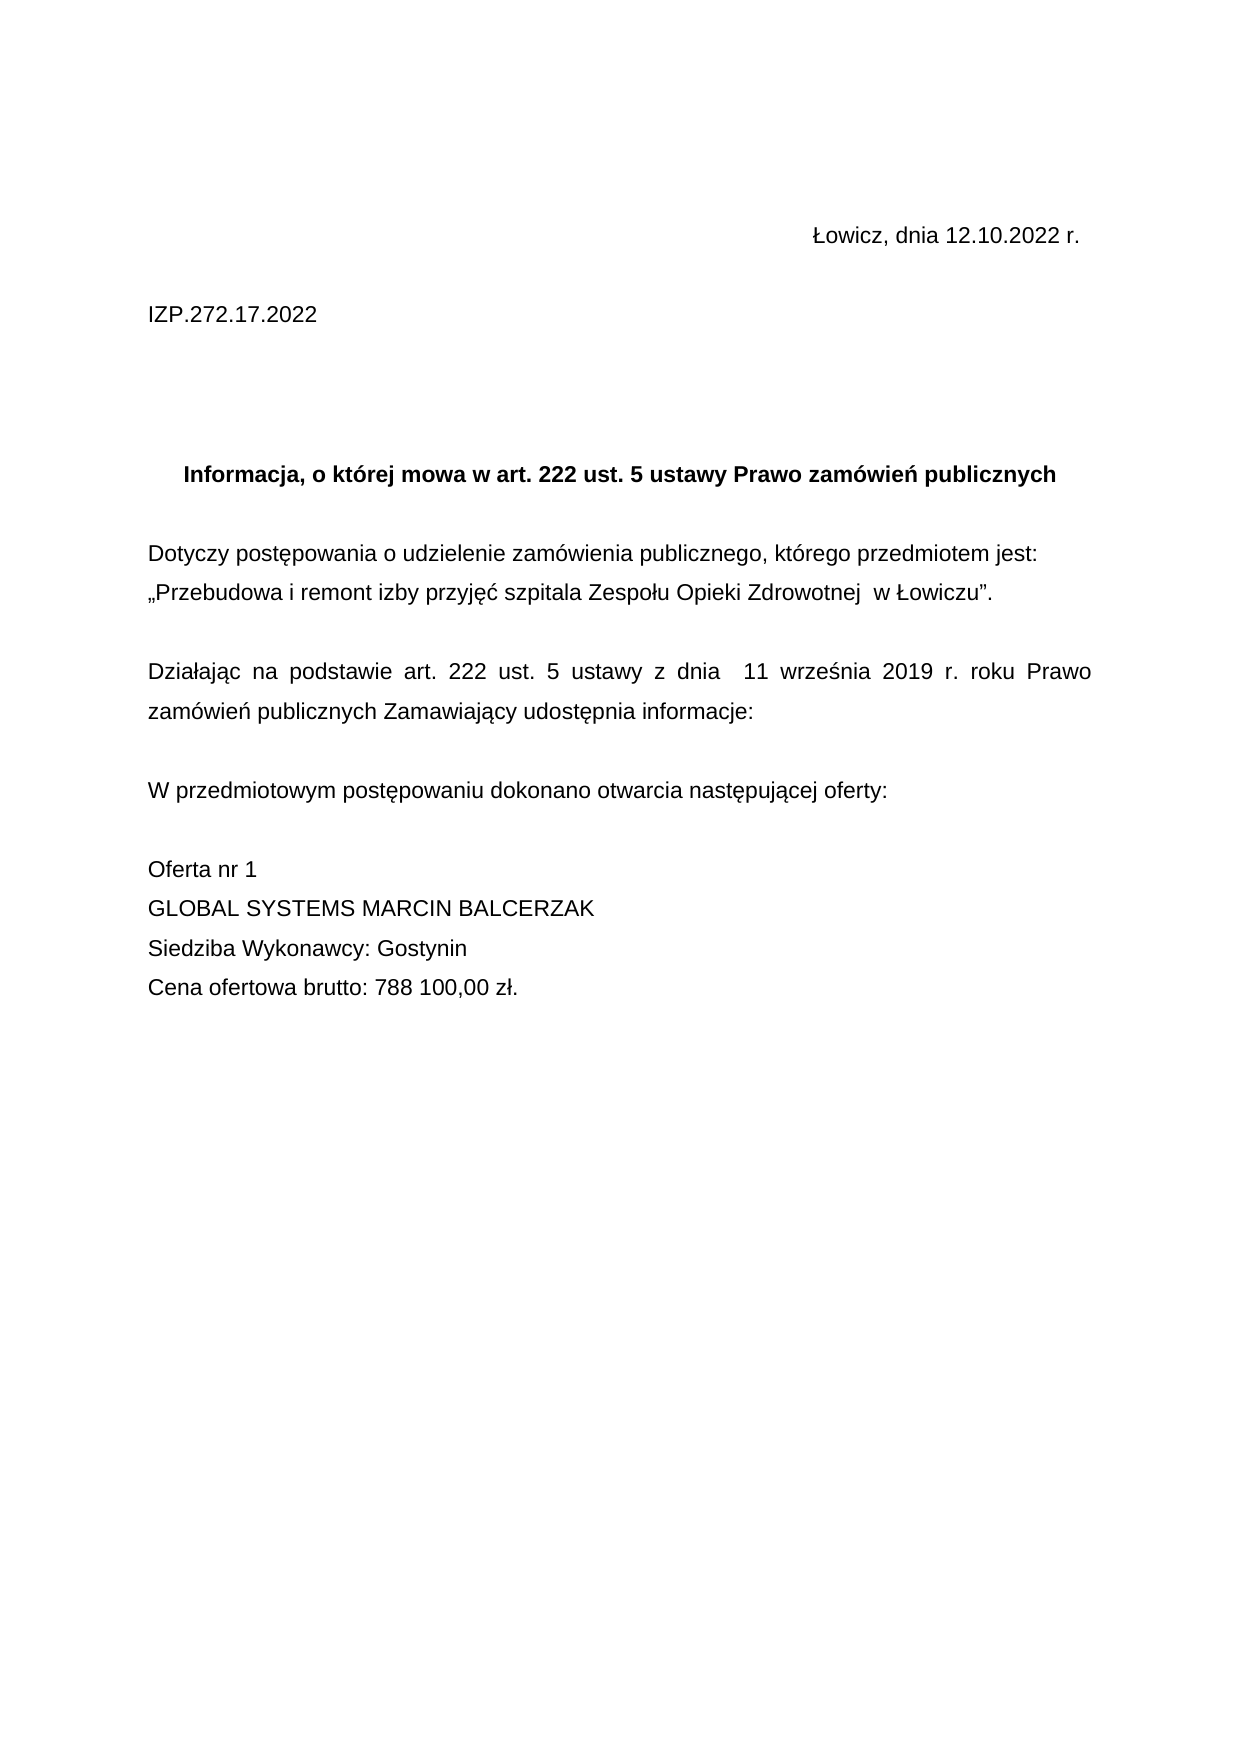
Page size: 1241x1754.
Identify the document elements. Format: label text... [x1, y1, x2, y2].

text GLOBAL SYSTEMS MARCIN BALCERZAK [148, 895, 1093, 921]
text Informacja, o której mowa w art. 222 ust. 5 ustawy Prawo zamówień publicznych [148, 461, 1093, 487]
text Działając na podstawie art. 222 ust. 5 ustawy z dnia 11 września 2019 r. roku Prawo zamówień publicznych Zamawiający udostępnia informacje: [148, 658, 1093, 724]
text „Przebudowa i remont izby przyjęć szpitala Zespołu Opieki Zdrowotnej w Łowiczu”. [148, 579, 1093, 606]
text IZP.272.17.2022 [148, 301, 1093, 328]
text Cena ofertowa brutto: 788 100,00 zł. [148, 974, 1093, 1000]
text Łowicz, dnia 12.10.2022 r. [812, 222, 1093, 249]
text Oferta nr 1 [148, 856, 1093, 882]
text Dotyczy postępowania o udzielenie zamówienia publicznego, którego przedmiotem jest: [148, 540, 1093, 566]
text Siedziba Wykonawcy: Gostynin [148, 934, 1093, 961]
text W przedmiotowym postępowaniu dokonano otwarcia następującej oferty: [148, 777, 1093, 803]
